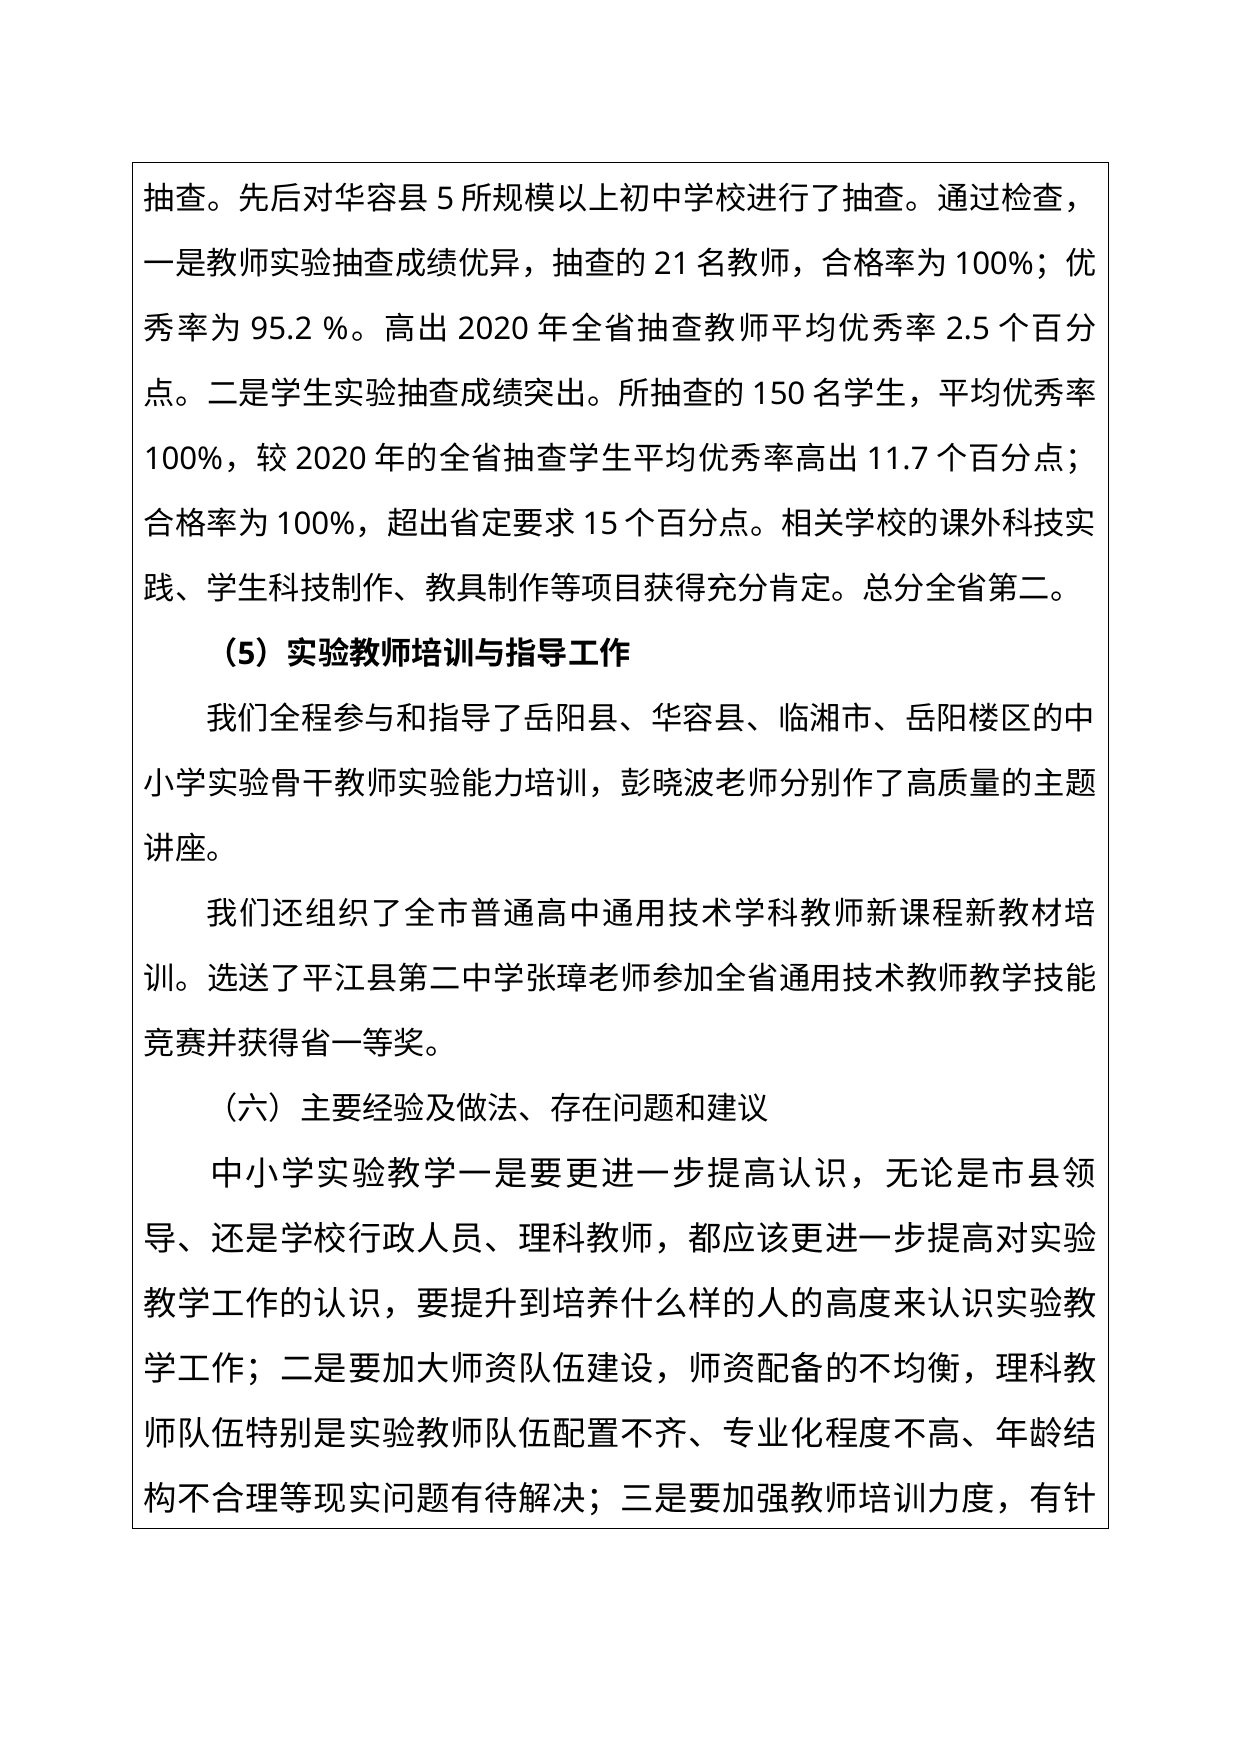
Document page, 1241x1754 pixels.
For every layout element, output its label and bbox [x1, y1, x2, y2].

table_header [133, 163, 1108, 1528]
